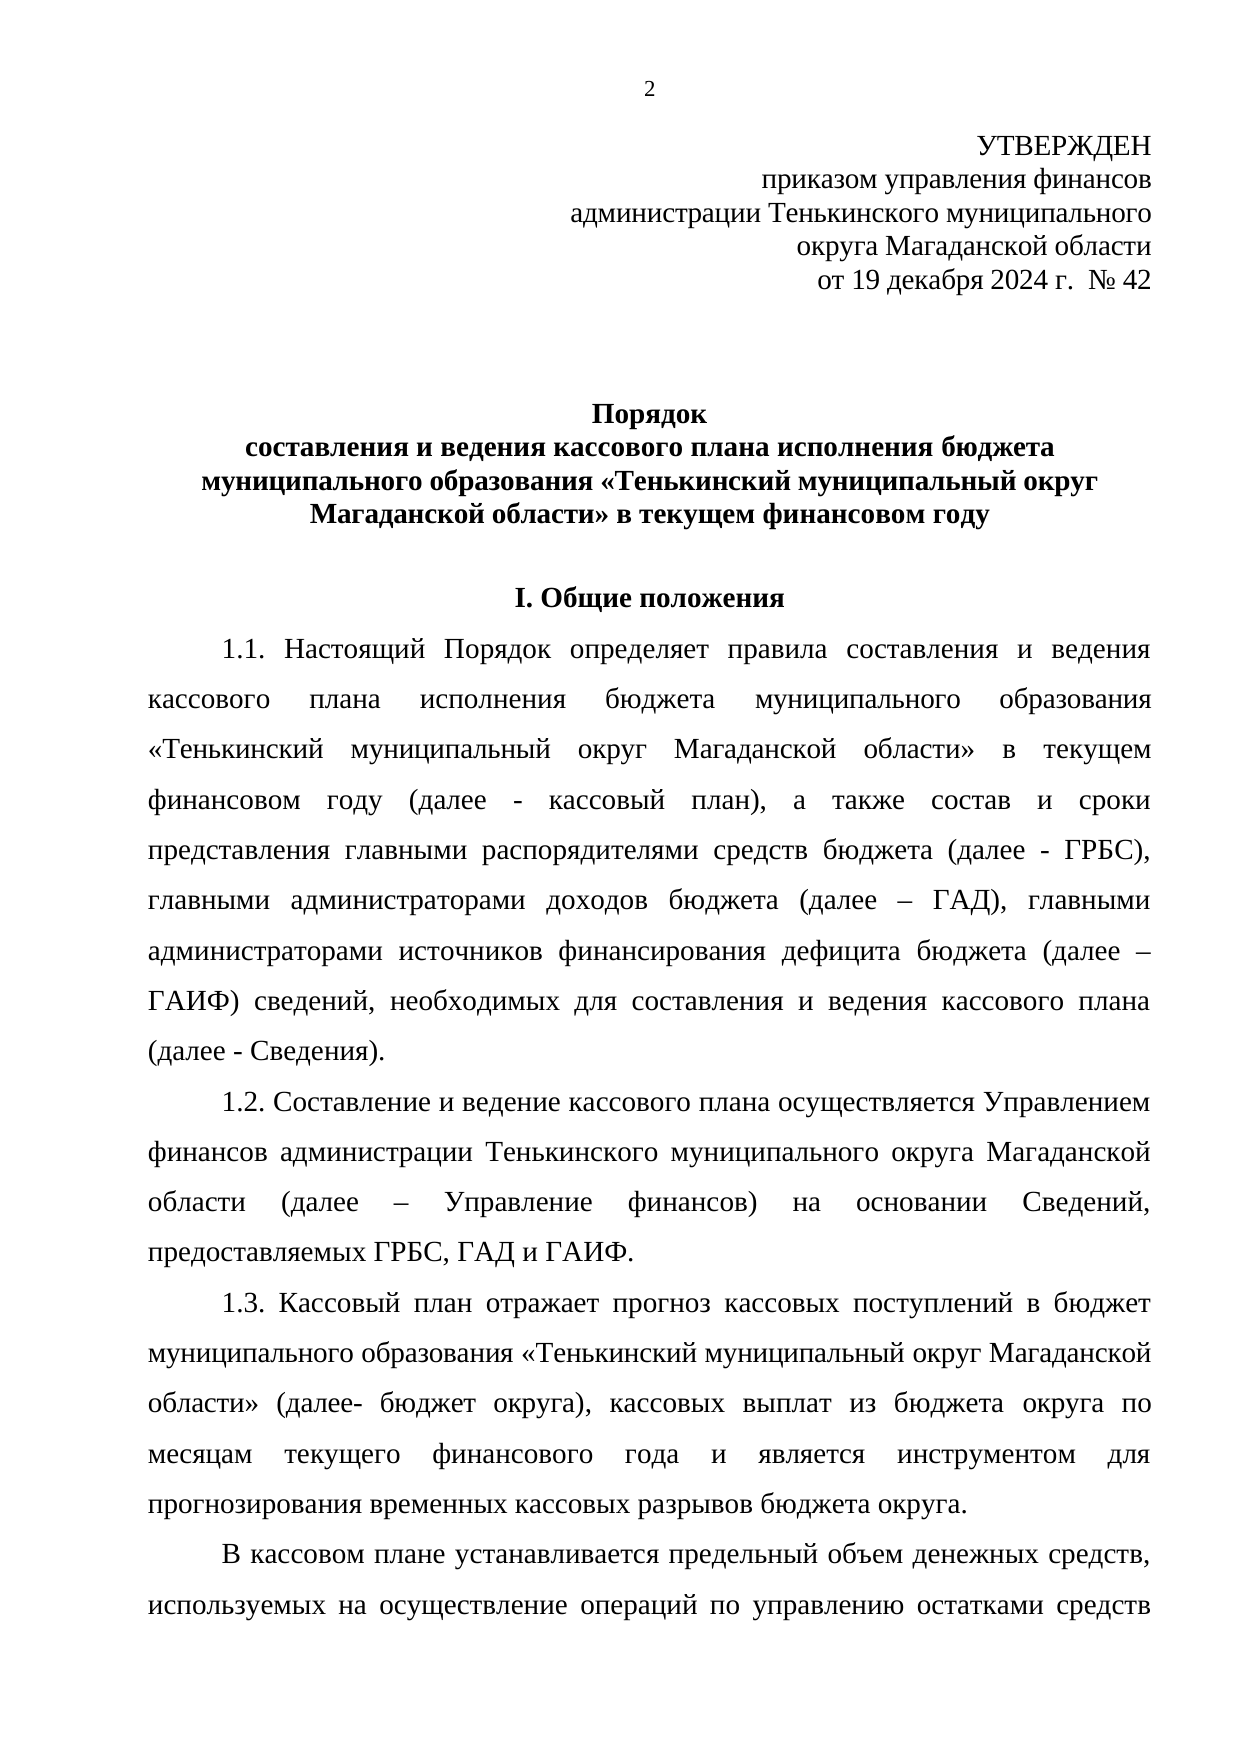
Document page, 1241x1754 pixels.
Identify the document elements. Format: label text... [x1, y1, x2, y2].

text администрации Тенькинского муниципального [148, 195, 1152, 228]
text от 19 декабря 2024 г. № 42 [148, 262, 1152, 295]
text составления и ведения кассового плана исполнения бюджета муниципального образования «Тенькинский муниципальный округ Магаданской области» в текущем финансовом году [148, 429, 1152, 530]
text Порядок [331, 396, 967, 429]
text округа Магаданской области [148, 228, 1152, 262]
text 1.2. Составление и ведение кассового плана осуществляется Управлением финансов администрации Тенькинского муниципального округа Магаданской области (далее – Управление финансов) на основании Сведений, предоставляемых ГРБС, ГАД и ГАИФ. [148, 1084, 1152, 1268]
text УТВЕРЖДЕН [148, 128, 1152, 161]
text 1.1. Настоящий Порядок определяет правила составления и ведения кассового плана исполнения бюджета муниципального образования «Тенькинский муниципальный округ Магаданской области» в текущем финансовом году (далее - кассовый план), а также состав и сроки представления главными распорядителями средств бюджета (далее - ГРБС), главными администраторами доходов бюджета (далее – ГАД), главными администраторами источников финансирования дефицита бюджета (далее – ГАИФ) сведений, необходимых для составления и ведения кассового плана (далее - Сведения). [148, 631, 1152, 1067]
text приказом управления финансов [148, 161, 1152, 195]
text I. Общие положения [148, 581, 1152, 614]
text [148, 1536, 1152, 1620]
text 1.3. Кассовый план отражает прогноз кассовых поступлений в бюджет муниципального образования «Тенькинский муниципальный округ Магаданской области» (далее- бюджет округа), кассовых выплат из бюджета округа по месяцам текущего финансового года и является инструментом для прогнозирования временных кассовых разрывов бюджета округа. [148, 1285, 1152, 1520]
